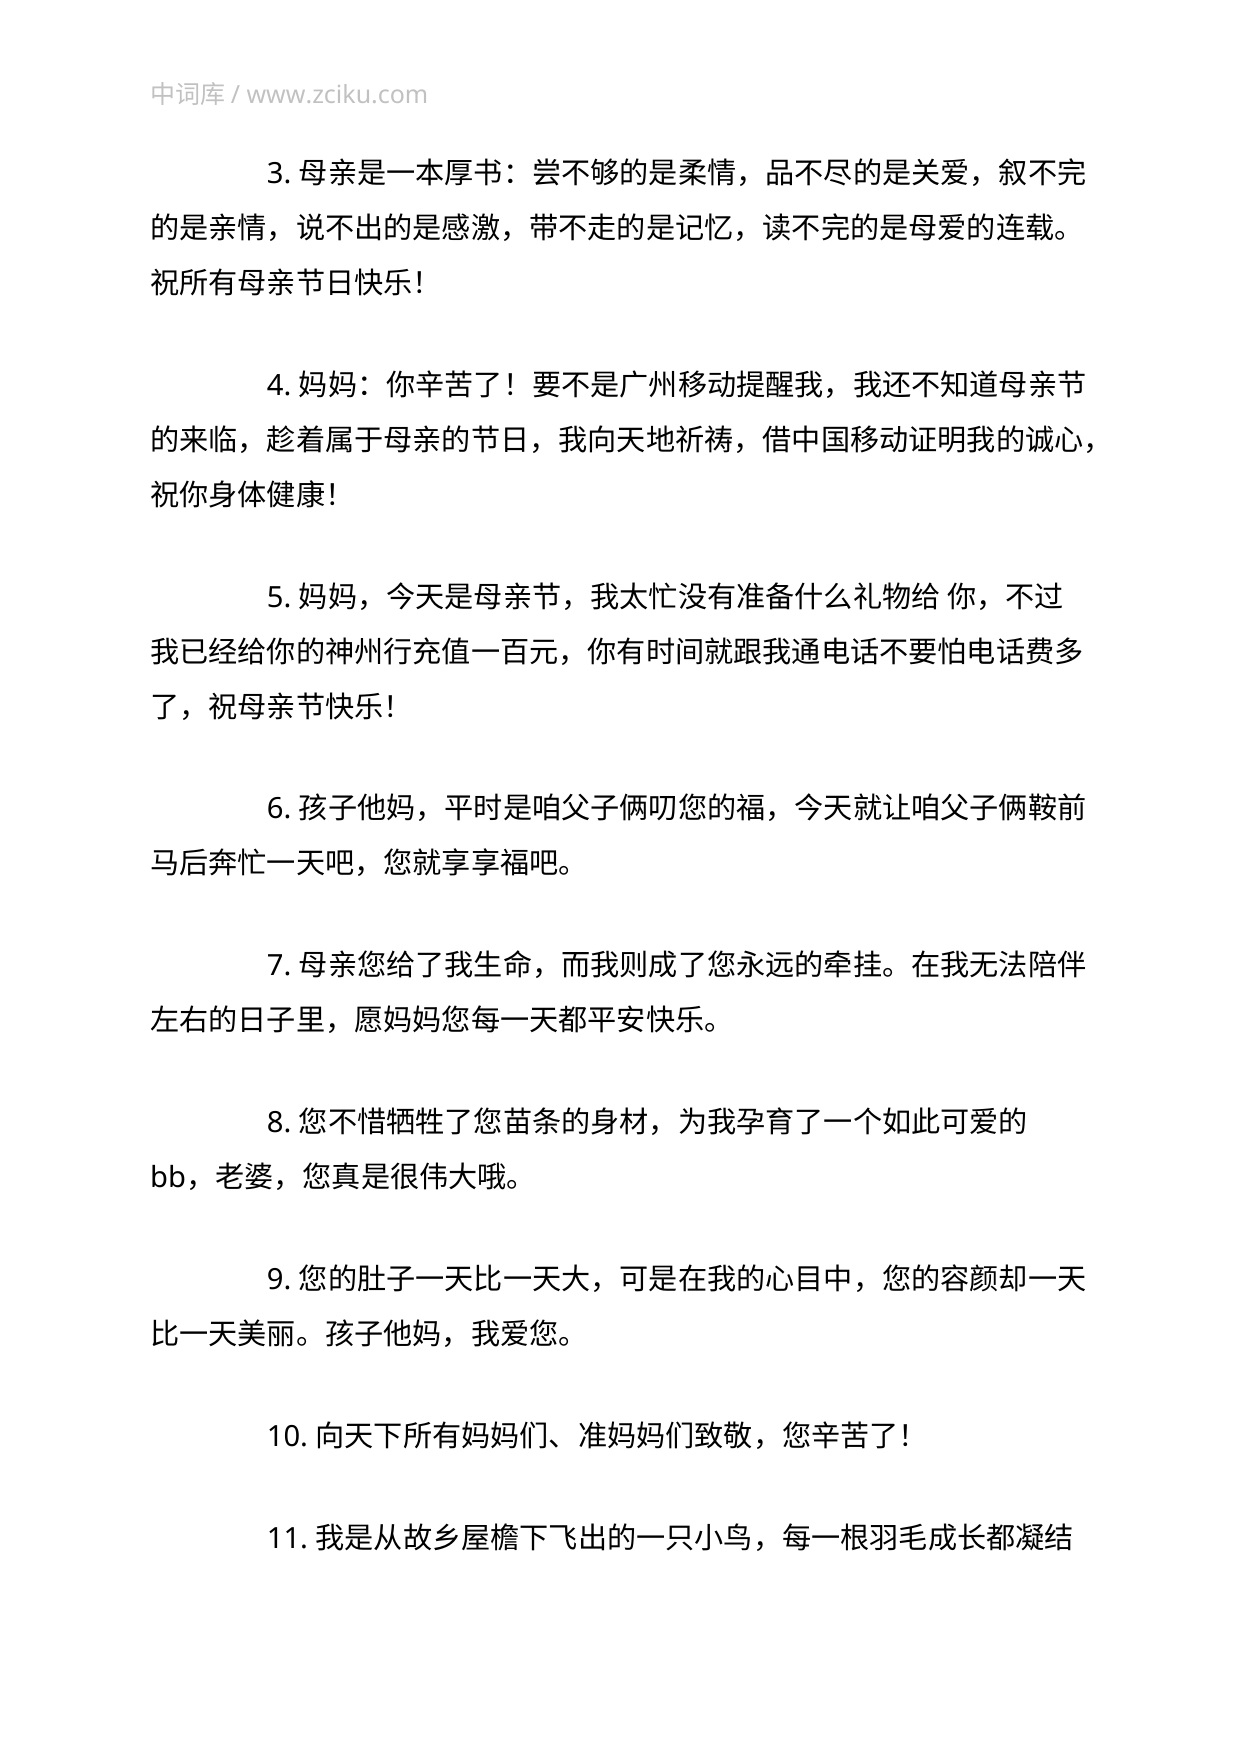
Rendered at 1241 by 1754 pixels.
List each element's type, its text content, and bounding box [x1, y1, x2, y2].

text 5. 妈妈，今天是母亲节，我太忙没有准备什么礼物给 你，不过我已经给你的神州行充值一百元，你有时间就跟我通电话不要怕电话费多了，祝母亲节快乐！ [150, 573, 1090, 726]
text 4. 妈妈：你辛苦了！要不是广州移动提醒我，我还不知道母亲节的来临，趁着属于母亲的节日，我向天地祈祷，借中国移动证明我的诚心，祝你身体健康！ [150, 362, 1090, 514]
text 7. 母亲您给了我生命，而我则成了您永远的牵挂。在我无法陪伴左右的日子里，愿妈妈您每一天都平安快乐。 [150, 942, 1090, 1039]
text 10. 向天下所有妈妈们、准妈妈们致敬，您辛苦了！ [150, 1412, 1090, 1455]
text 6. 孩子他妈，平时是咱父子俩叨您的福，今天就让咱父子俩鞍前马后奔忙一天吧，您就享享福吧。 [150, 785, 1090, 882]
text 9. 您的肚子一天比一天大，可是在我的心目中，您的容颜却一天比一天美丽。孩子他妈，我爱您。 [150, 1256, 1090, 1353]
text 8. 您不惜牺牲了您苗条的身材，为我孕育了一个如此可爱的bb，老婆，您真是很伟大哦。 [150, 1098, 1090, 1196]
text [150, 1514, 1090, 1557]
text 3. 母亲是一本厚书：尝不够的是柔情，品不尽的是关爱，叙不完的是亲情，说不出的是感激，带不走的是记忆，读不完的是母爱的连载。祝所有母亲节日快乐！ [150, 150, 1090, 302]
